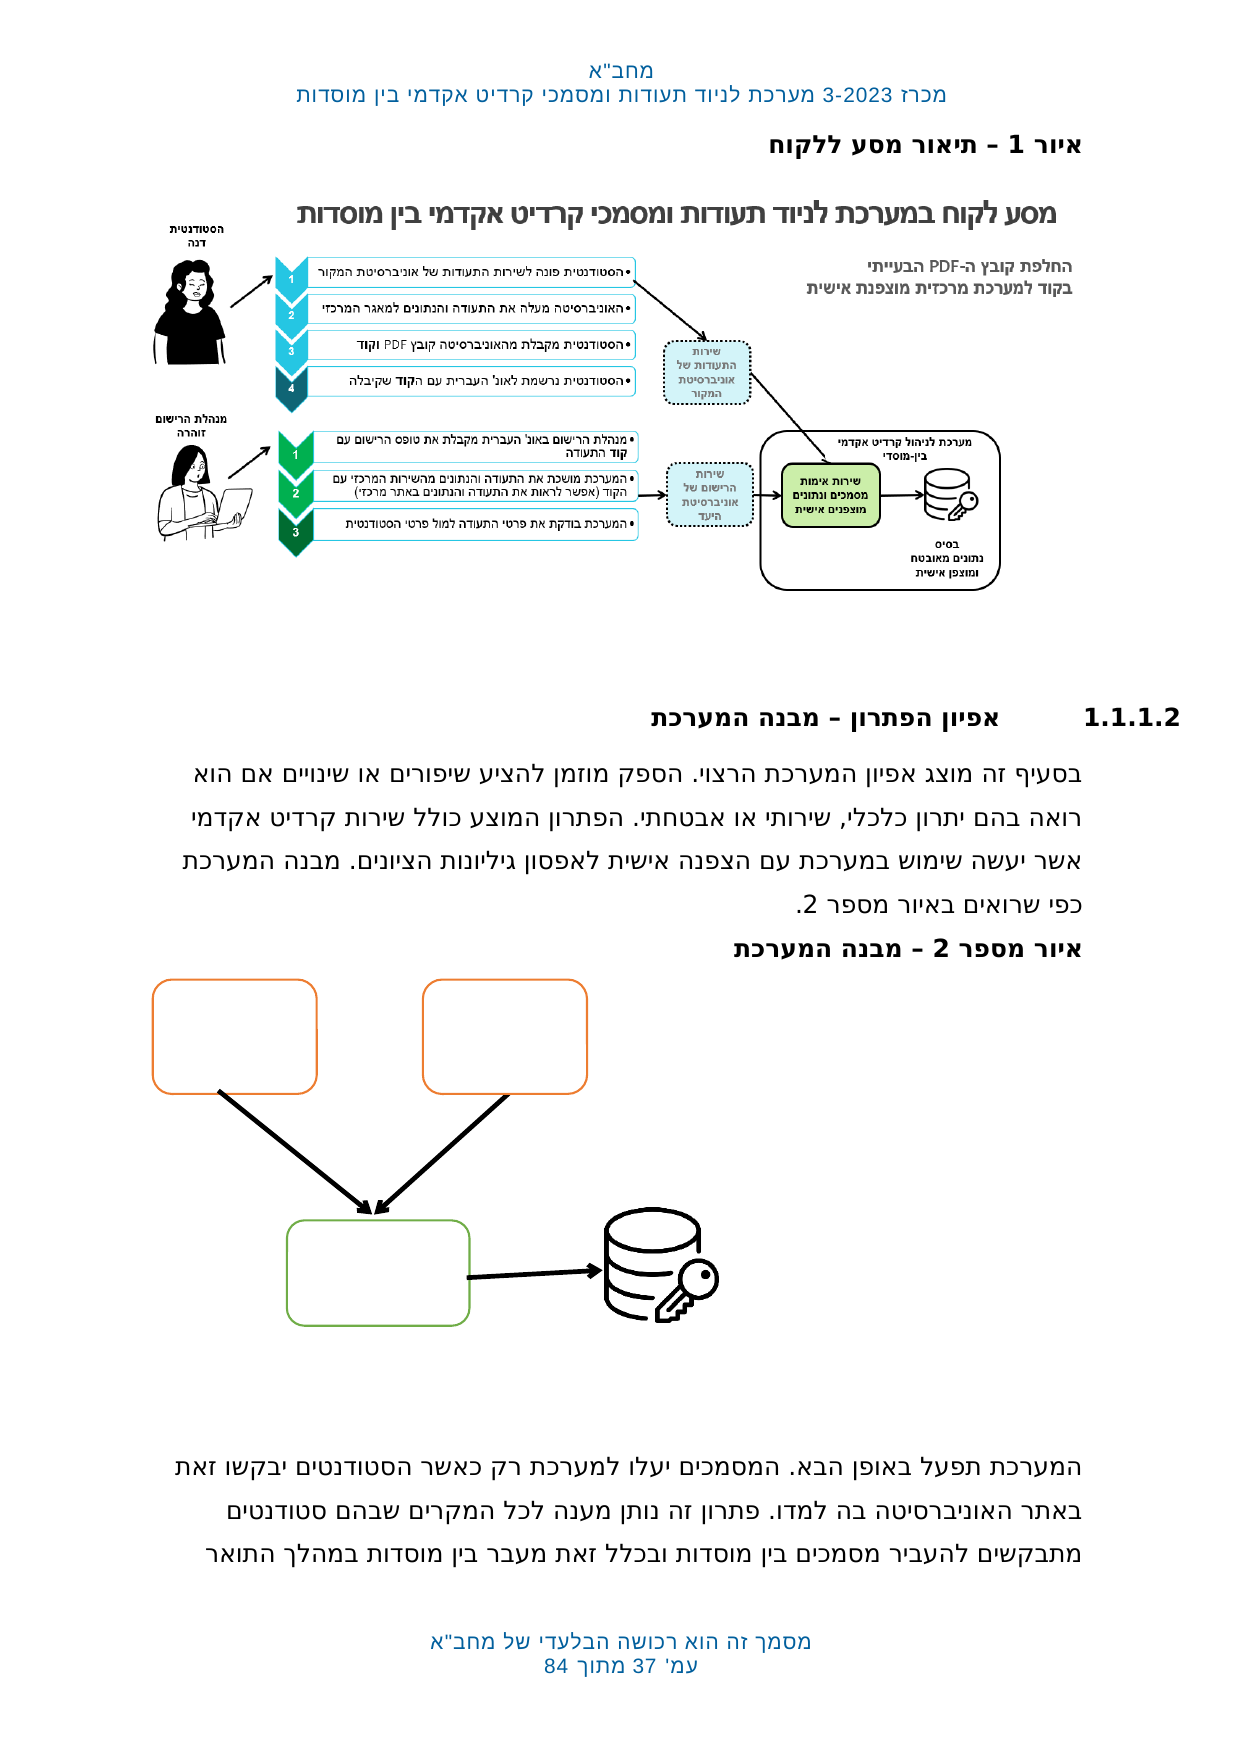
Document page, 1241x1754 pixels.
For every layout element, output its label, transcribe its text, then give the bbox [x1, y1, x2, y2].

list איור 1 – תיאור מסע ללקוח [153, 131, 1083, 160]
subtitle אפיון הפתרון – מבנה המערכת [153, 703, 1083, 732]
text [153, 1452, 1083, 1569]
picture [604, 1207, 719, 1323]
text בסעיף זה מוצג אפיון המערכת הרצוי. הספק מוזמן להציע שיפורים או שינויים אם הוא רואה בהם יתרון כלכלי, שירותי או אבטחתי. הפתרון המוצע כולל שירות קרדיט אקדמי אשר יעשה שימוש במערכת עם הצפנה אישית לאפסון גיליונות הציונים. מבנה המערכת כפי שרואים באיור מספר 2. [153, 759, 1083, 919]
picture [145, 187, 1083, 613]
text איור מספר 2 – מבנה המערכת [153, 934, 1083, 963]
